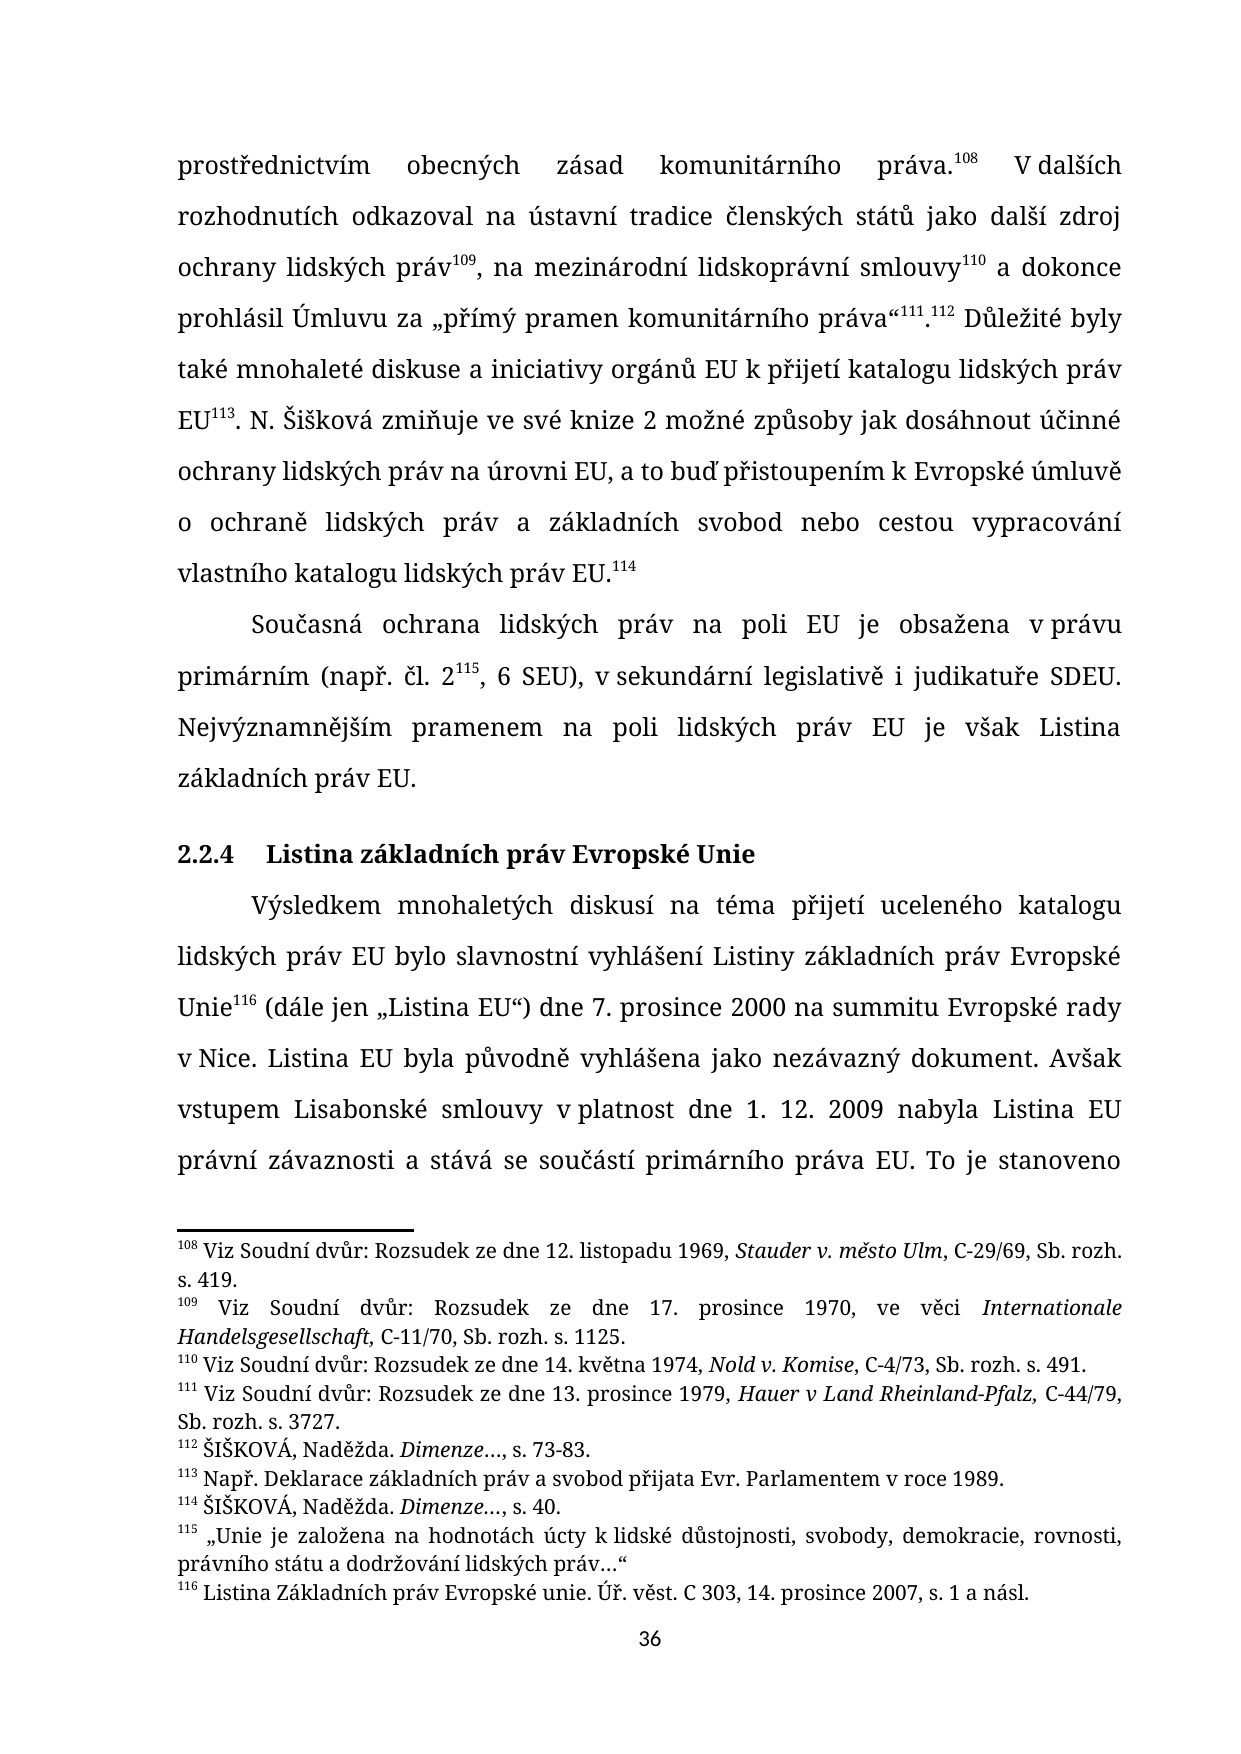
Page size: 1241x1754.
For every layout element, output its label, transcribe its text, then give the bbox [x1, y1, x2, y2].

subtitle Listina základních práv Evropské Unie [177, 836, 1122, 870]
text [177, 148, 1122, 590]
text Současná ochrana lidských práv na poli EU je obsažena v právu primárním (např. čl. 2, 6 SEU), v sekundární legislativě i judikatuře SDEU. Nejvýznamnějším pramenem na poli lidských práv EU je však Listina základních práv EU. [177, 607, 1122, 794]
text Výsledkem mnohaletých diskusí na téma přijetí uceleného katalogu lidských práv EU bylo slavnostní vyhlášení Listiny základních práv Evropské Unie (dále jen „Listina EU“) dne 7. prosince 2000 na summitu Evropské rady v Nice. Listina EU byla původně vyhlášena jako nezávazný dokument. Avšak vstupem Lisabonské smlouvy v platnost dne 1. 12. 2009 nabyla Listina EU právní závaznosti a stává se součástí primárního práva EU. To je stanoveno v čl. 6 SEU: „Unie uznává práva, svobody a zásady obsažené v Listině základních práv EU ze dne 7. prosince 2000, ve znění upraveném dne 12. prosince 2007 ve Štrasburku, jež má stejnou právní sílu jako Smlouvy“. Jedná se o akt, „jenž v ucelené, systematizované a transparentní podobě zakotvil práva a svobody jednotlivců na úrovni EU“. [177, 887, 1122, 1177]
